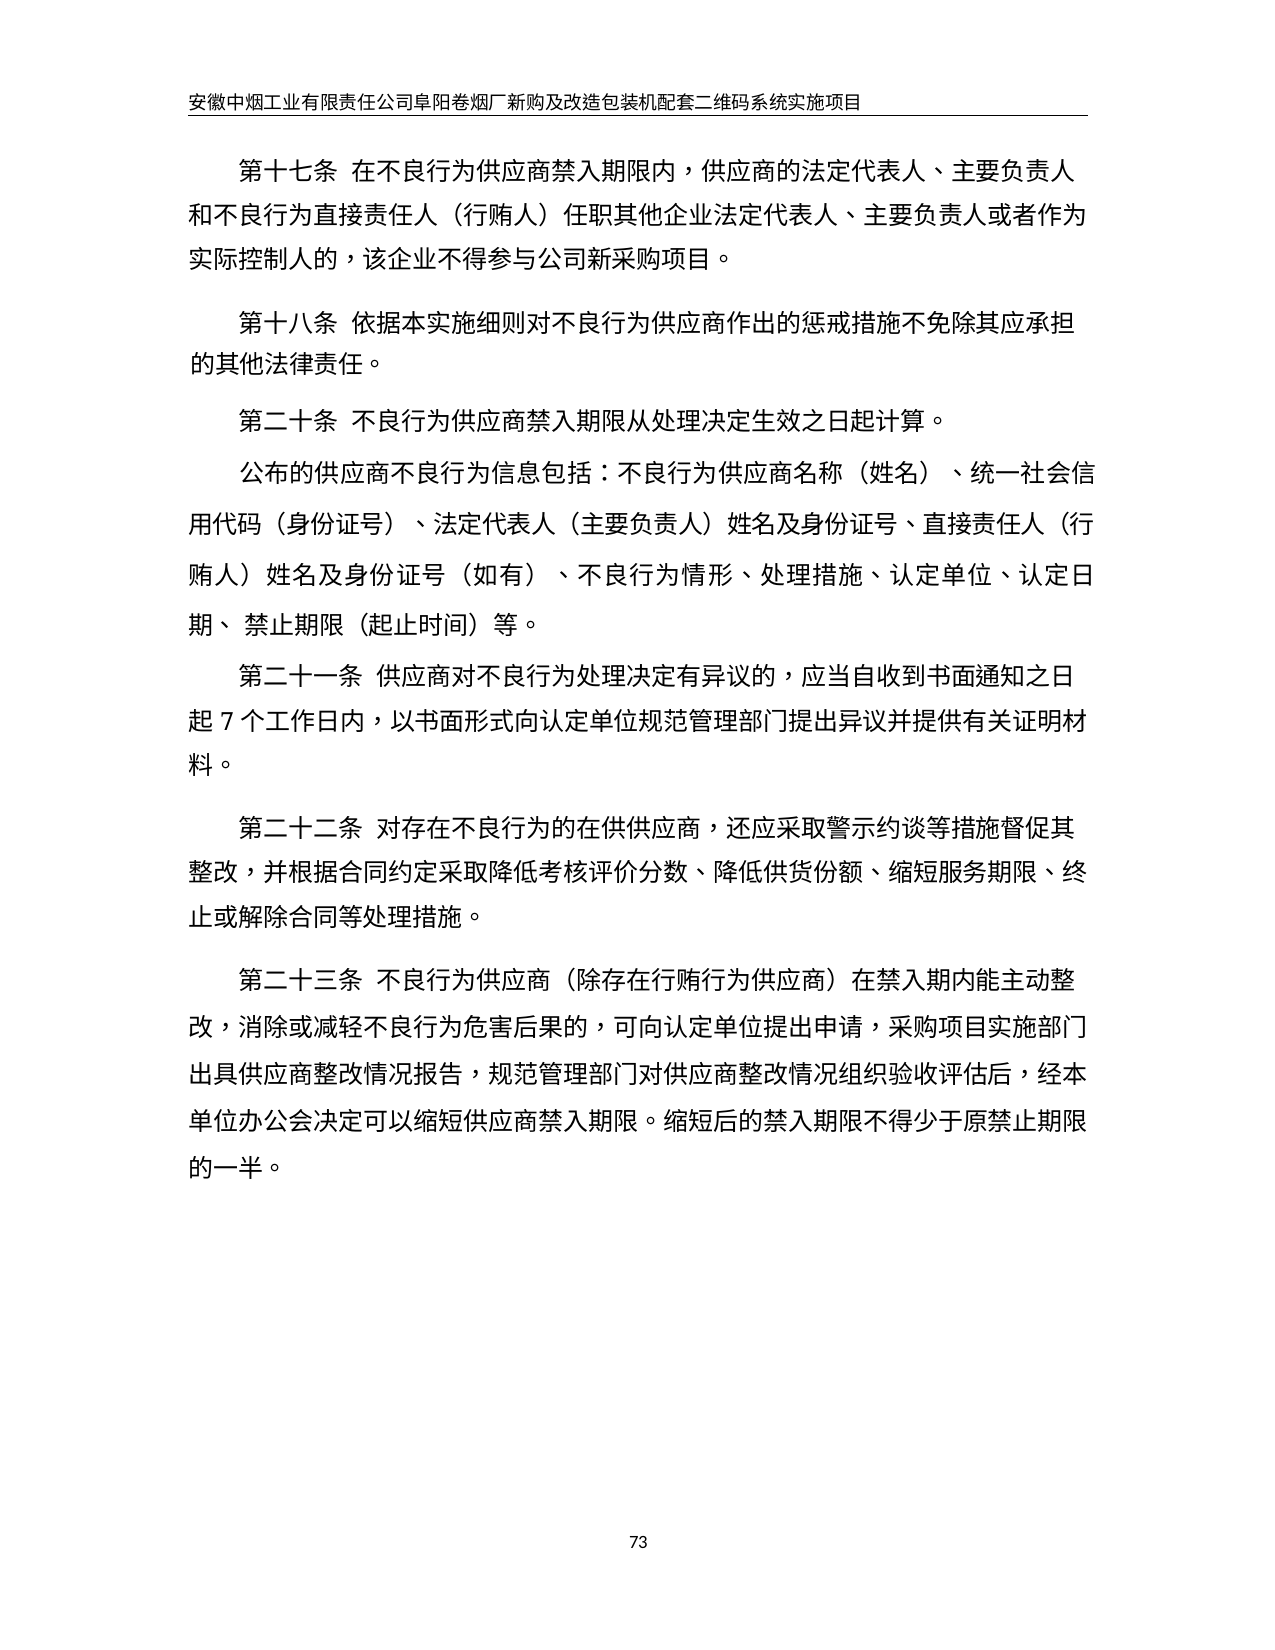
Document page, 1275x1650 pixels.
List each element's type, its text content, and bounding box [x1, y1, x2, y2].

text 第二十一条 供应商对不良行为处理决定有异议的，应当自收到书面通知之日 起 7 个工作日内，以书面形式向认定单位规范管理部门提出异议并提供有关证明材 料。 [188, 659, 1087, 781]
text 公布的供应商不良行为信息包括：不良行为供应商名称（姓名）、统一社会信 用代码（身份证号）、法定代表人（主要负责人）姓名及身份证号、直接责任人（行 贿人）姓名及身份证号（如有）、不良行为情形、处理措施、认定单位、认定日期、 禁止期限（起止时间）等。 [188, 456, 1096, 642]
text 第十八条 依据本实施细则对不良行为供应商作出的惩戒措施不免除其应承担 的其他法律责任。 [191, 305, 1087, 380]
text 第二十三条 不良行为供应商（除存在行贿行为供应商）在禁入期内能主动整 改，消除或减轻不良行为危害后果的，可向认定单位提出申请，采购项目实施部门 出具供应商整改情况报告，规范管理部门对供应商整改情况组织验收评估后，经本 单位办公会决定可以缩短供应商禁入期限。缩短后的禁入期限不得少于原禁止期限 的一半。 [189, 963, 1087, 1184]
text 第二十条 不良行为供应商禁入期限从处理决定生效之日起计算。 [238, 406, 1096, 437]
text 第十七条 在不良行为供应商禁入期限内，供应商的法定代表人、主要负责人 和不良行为直接责任人（行贿人）任职其他企业法定代表人、主要负责人或者作为 实际控制人的，该企业不得参与公司新采购项目。 [188, 153, 1087, 276]
text 第二十二条 对存在不良行为的在供供应商，还应采取警示约谈等措施督促其 整改，并根据合同约定采取降低考核评价分数、降低供货份额、缩短服务期限、终 止或解除合同等处理措施。 [188, 811, 1087, 933]
